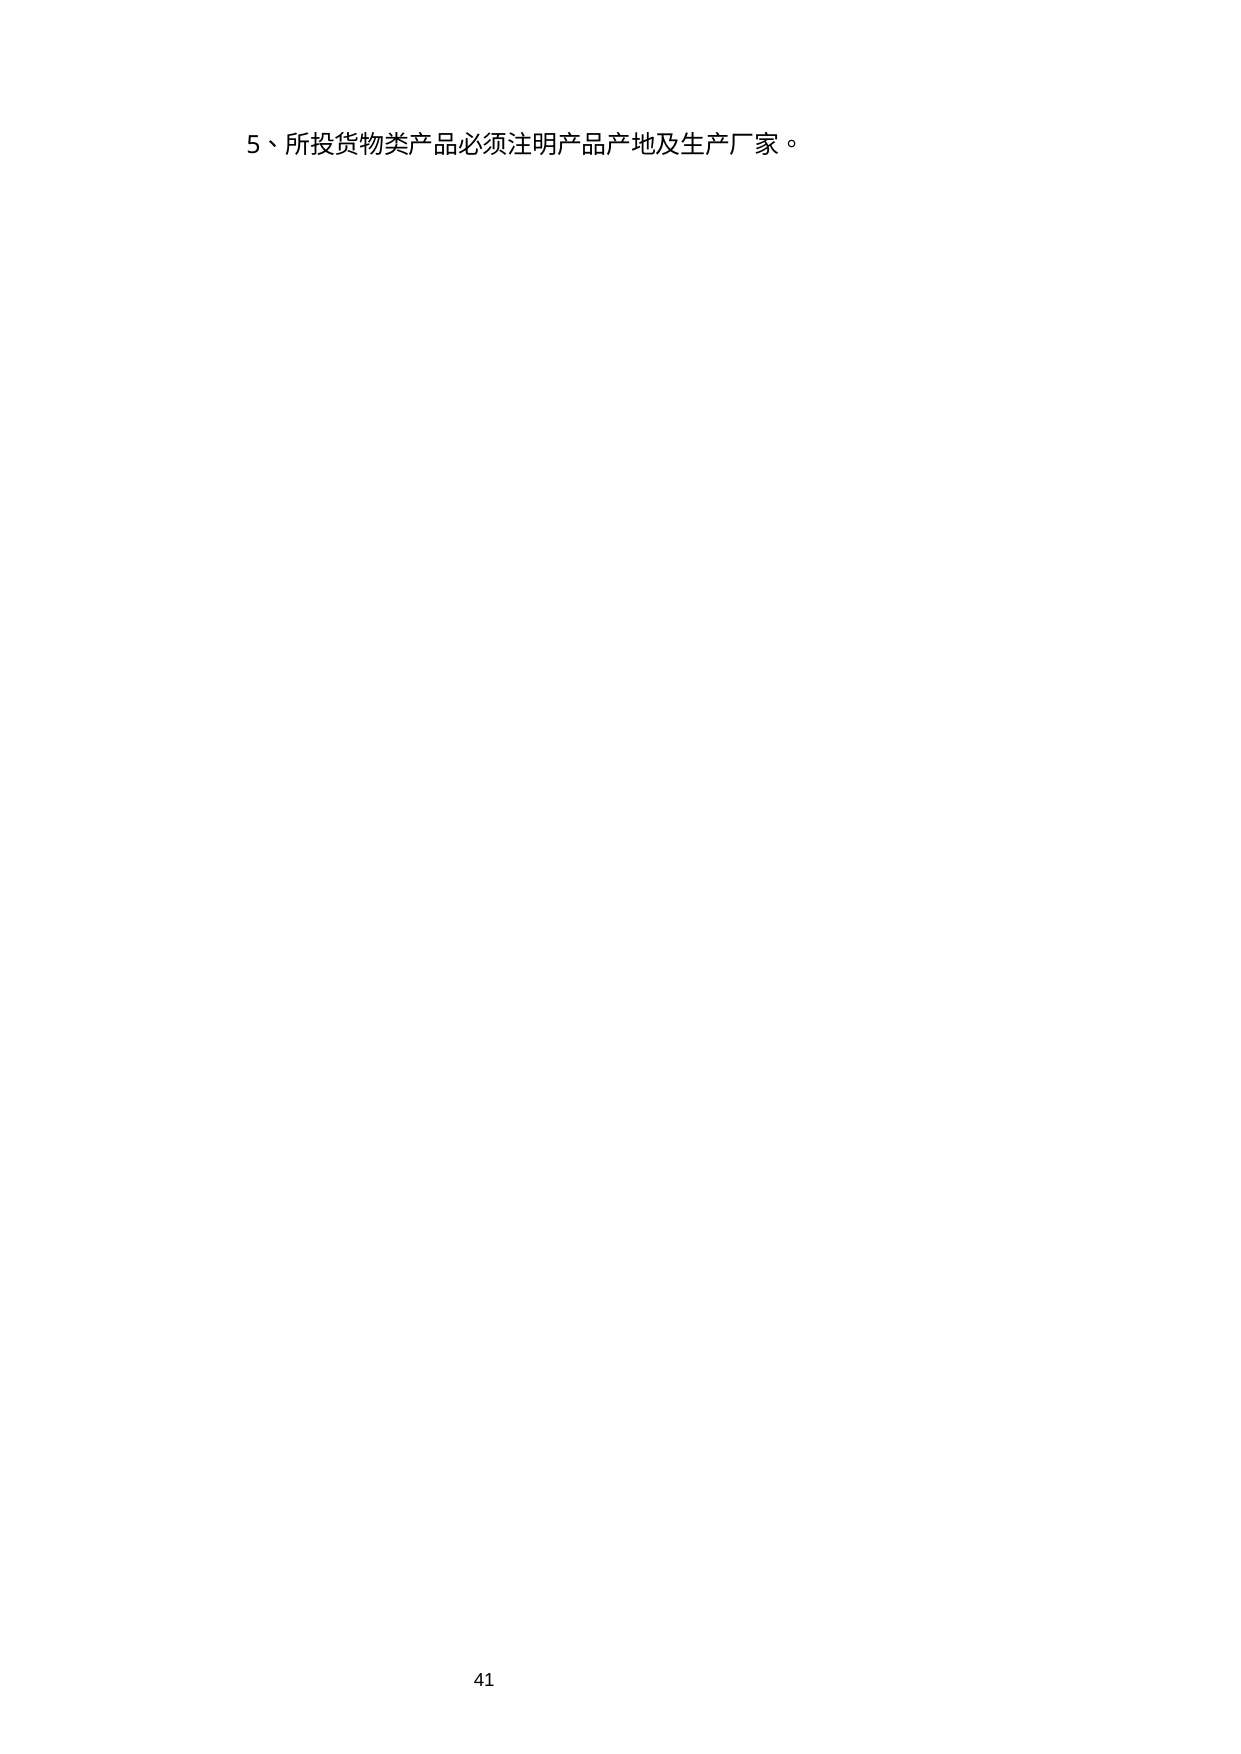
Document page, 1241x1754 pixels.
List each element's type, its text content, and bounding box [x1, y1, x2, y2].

text 5、所投货物类产品必须注明产品产地及生产厂家。 [202, 128, 1101, 159]
